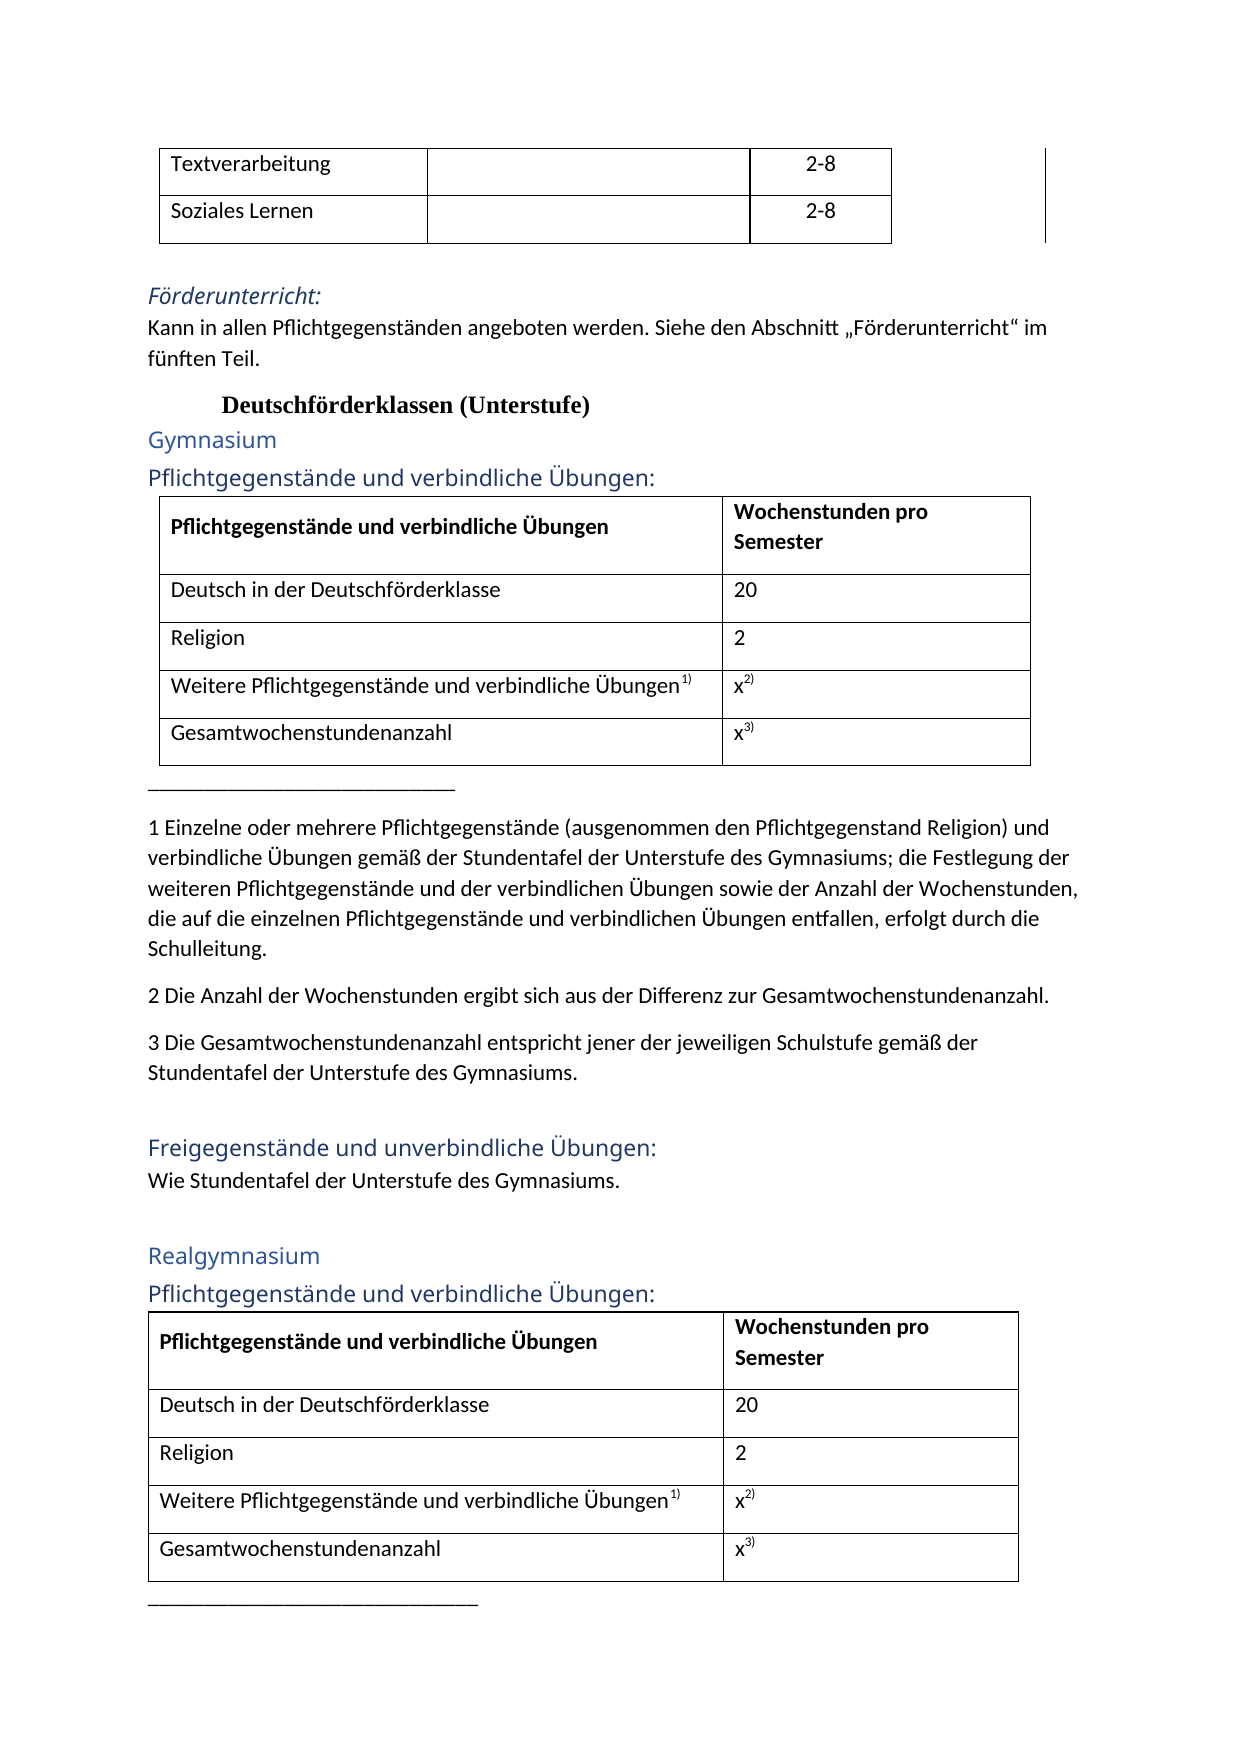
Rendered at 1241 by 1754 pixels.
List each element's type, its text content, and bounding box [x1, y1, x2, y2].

text 2 Die Anzahl der Wochenstunden ergibt sich aus der Differenz zur Gesamtwochenstundenanzahl. [148, 981, 1093, 1009]
table_cell 2 [723, 623, 1030, 670]
table_cell Weitere Pflichtgegenstände und verbindliche Übungen1) [160, 671, 722, 717]
table_cell Textverarbeitung [160, 149, 427, 195]
table_cell x2) [724, 1486, 1018, 1533]
table_header Wochenstunden pro Semester [724, 1313, 1018, 1389]
table_cell 2 [724, 1438, 1018, 1485]
subtitle Förderunterricht: [148, 280, 1093, 311]
table_cell Deutsch in der Deutschförderklasse [149, 1390, 723, 1437]
table_header Wochenstunden pro Semester [723, 497, 1030, 574]
table_cell 20 [724, 1390, 1018, 1437]
subtitle Deutschförderklassen (Unterstufe) [221, 391, 1093, 419]
table_cell [428, 149, 749, 195]
text ___________________________ [148, 766, 1093, 794]
subtitle Pflichtgegenstände und verbindliche Übungen: [148, 1278, 1093, 1309]
subtitle Pflichtgegenstände und verbindliche Übungen: [148, 462, 1093, 493]
table_cell Weitere Pflichtgegenstände und verbindliche Übungen1) [149, 1486, 723, 1533]
table_cell Gesamtwochenstundenanzahl [149, 1534, 723, 1581]
table_cell x3) [723, 719, 1030, 765]
table_cell 2-8 [751, 149, 891, 195]
table_cell Gesamtwochenstundenanzahl [160, 719, 722, 765]
text 3 Die Gesamtwochenstundenanzahl entspricht jener der jeweiligen Schulstufe gemäß der Stundentafel der Unterstufe des Gymnasiums. [148, 1028, 1093, 1086]
table_cell [428, 196, 749, 243]
table_cell Soziales Lernen [160, 196, 427, 243]
table_cell 2-8 [751, 196, 891, 243]
table_cell Deutsch in der Deutschförderklasse [160, 575, 722, 622]
table_header Pflichtgegenstände und verbindliche Übungen [149, 1313, 723, 1389]
subtitle Realgymnasium [148, 1240, 1093, 1271]
table_header Pflichtgegenstände und verbindliche Übungen [160, 497, 722, 574]
table_cell Religion [160, 623, 722, 670]
table_cell x3) [724, 1534, 1018, 1581]
subtitle Freigegenstände und unverbindliche Übungen: [148, 1132, 1093, 1163]
table_cell Religion [149, 1438, 723, 1485]
text 1 Einzelne oder mehrere Pflichtgegenstände (ausgenommen den Pflichtgegenstand Religion) und verbindliche Übungen gemäß der Stundentafel der Unterstufe des Gymnasiums; die Festlegung der weiteren Pflichtgegenstände und der verbindlichen Übungen sowie der Anzahl der Wochenstunden, die auf die einzelnen Pflichtgegenstände und verbindlichen Übungen entfallen, erfolgt durch die Schulleitung. [148, 813, 1093, 962]
text _____________________________ [148, 1582, 1093, 1610]
subtitle Gymnasium [148, 424, 1093, 456]
table_cell 20 [723, 575, 1030, 622]
table_cell x2) [723, 671, 1030, 717]
